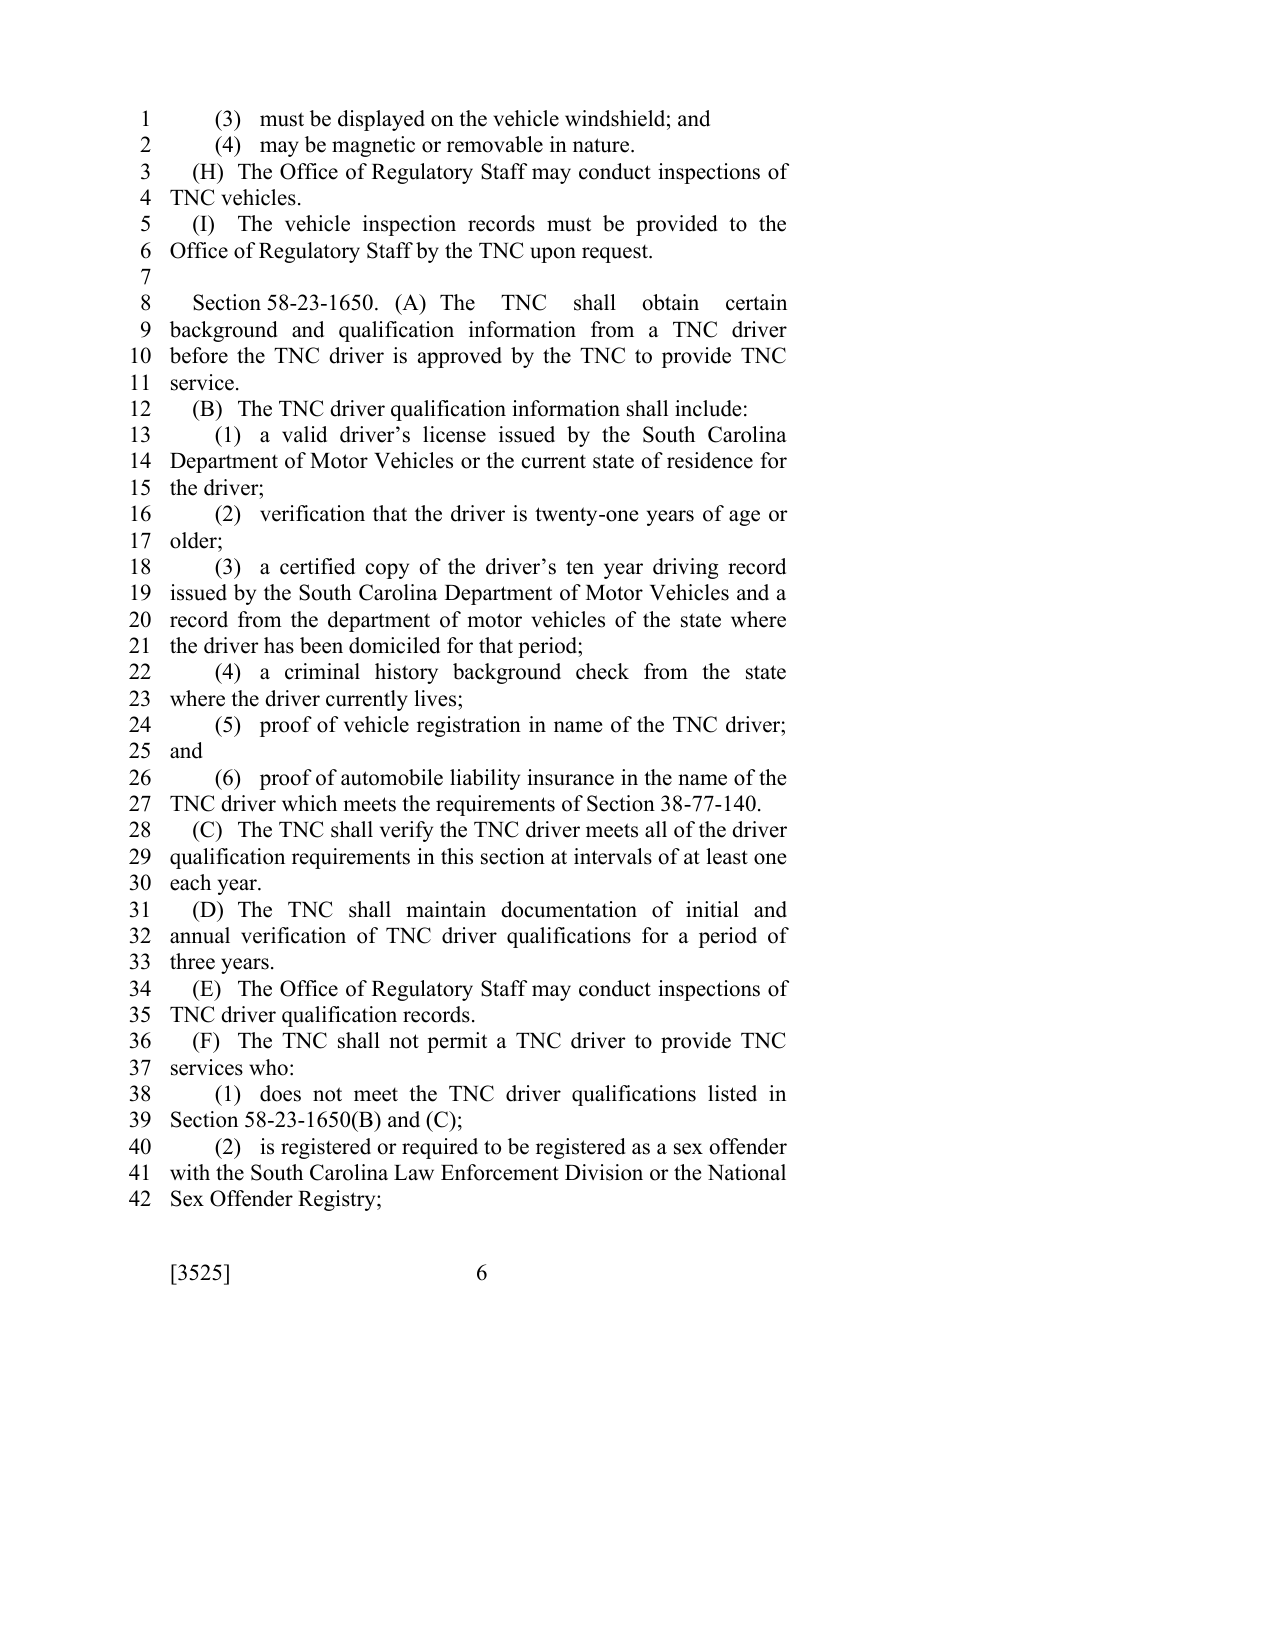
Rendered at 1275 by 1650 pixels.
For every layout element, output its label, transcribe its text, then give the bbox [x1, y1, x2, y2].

text (3) a certified copy of the driver’s ten year driving record issued by the South Carolina Department of Motor Vehicles and a record from the department of motor vehicles of the state where the driver has been domiciled for that period; [169, 553, 787, 658]
text (4) may be magnetic or removable in nature. [169, 131, 787, 158]
text (6) proof of automobile liability insurance in the name of the TNC driver which meets the requirements of Section 38-77-140. [169, 764, 787, 817]
text (F) The TNC shall not permit a TNC driver to provide TNC services who: [169, 1027, 787, 1080]
text (1) a valid driver’s license issued by the South Carolina Department of Motor Vehicles or the current state of residence for the driver; [169, 421, 787, 500]
text (1) does not meet the TNC driver qualifications listed in Section 58-23-1650(B) and (C); [169, 1080, 787, 1133]
text (B) The TNC driver qualification information shall include: [169, 395, 787, 421]
text Section 58-23-1650. (A) The TNC shall obtain certain background and qualification information from a TNC driver before the TNC driver is approved by the TNC to provide TNC service. [169, 289, 787, 395]
text (5) proof of vehicle registration in name of the TNC driver; and [169, 711, 787, 764]
text (2) is registered or required to be registered as a sex offender with the South Carolina Law Enforcement Division or the National Sex Offender Registry; [169, 1133, 787, 1212]
text (3) must be displayed on the vehicle windshield; and [169, 105, 787, 131]
text (C) The TNC shall verify the TNC driver meets all of the driver qualification requirements in this section at intervals of at least one each year. [169, 817, 787, 896]
text (E) The Office of Regulatory Staff may conduct inspections of TNC driver qualification records. [169, 975, 787, 1027]
text (4) a criminal history background check from the state where the driver currently lives; [169, 658, 787, 711]
text (D) The TNC shall maintain documentation of initial and annual verification of TNC driver qualifications for a period of three years. [169, 896, 787, 975]
text (H) The Office of Regulatory Staff may conduct inspections of TNC vehicles. [169, 158, 787, 210]
text (I) The vehicle inspection records must be provided to the Office of Regulatory Staff by the TNC upon request. [169, 210, 787, 263]
text (2) verification that the driver is twenty-one years of age or older; [169, 500, 787, 553]
